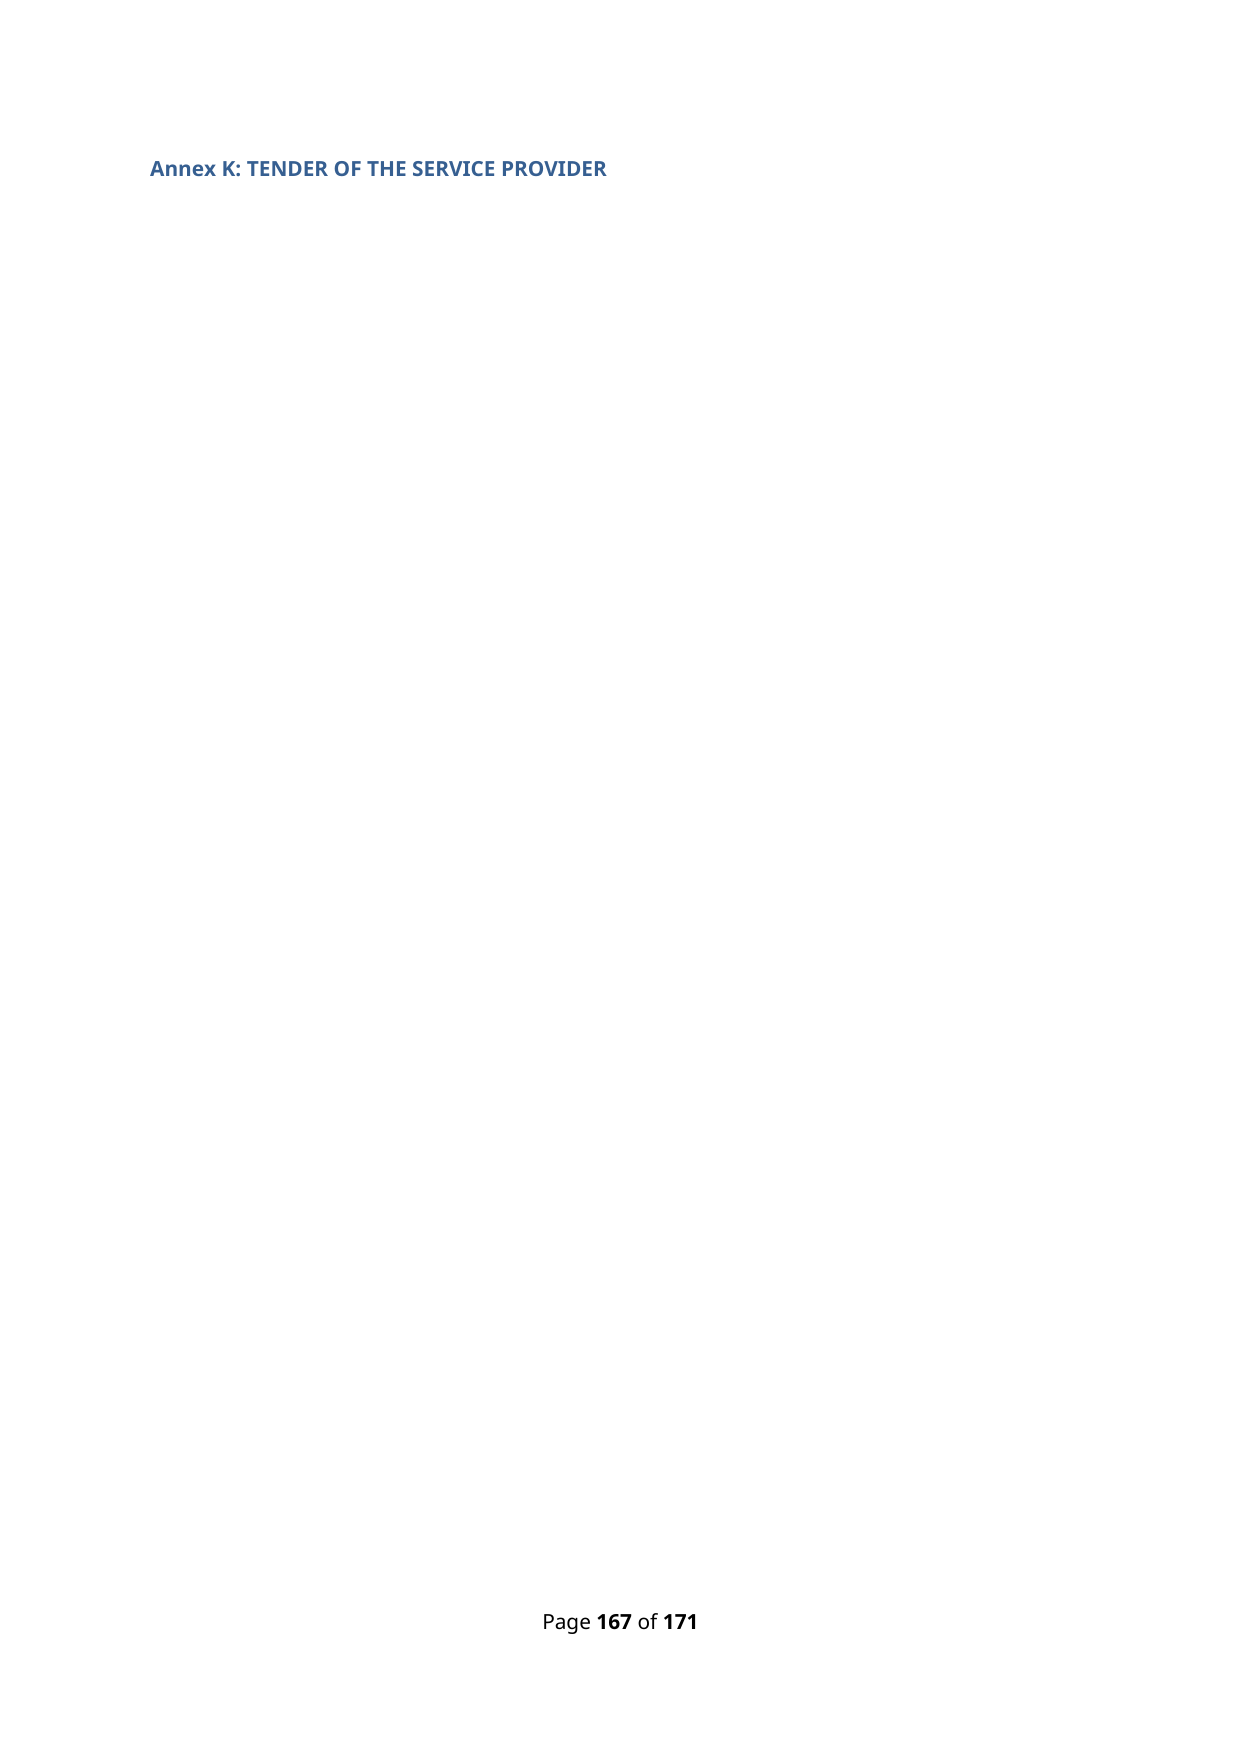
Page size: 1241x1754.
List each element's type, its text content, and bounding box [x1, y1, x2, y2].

subtitle Annex K: TENDER OF THE SERVICE PROVIDER [150, 154, 1090, 183]
